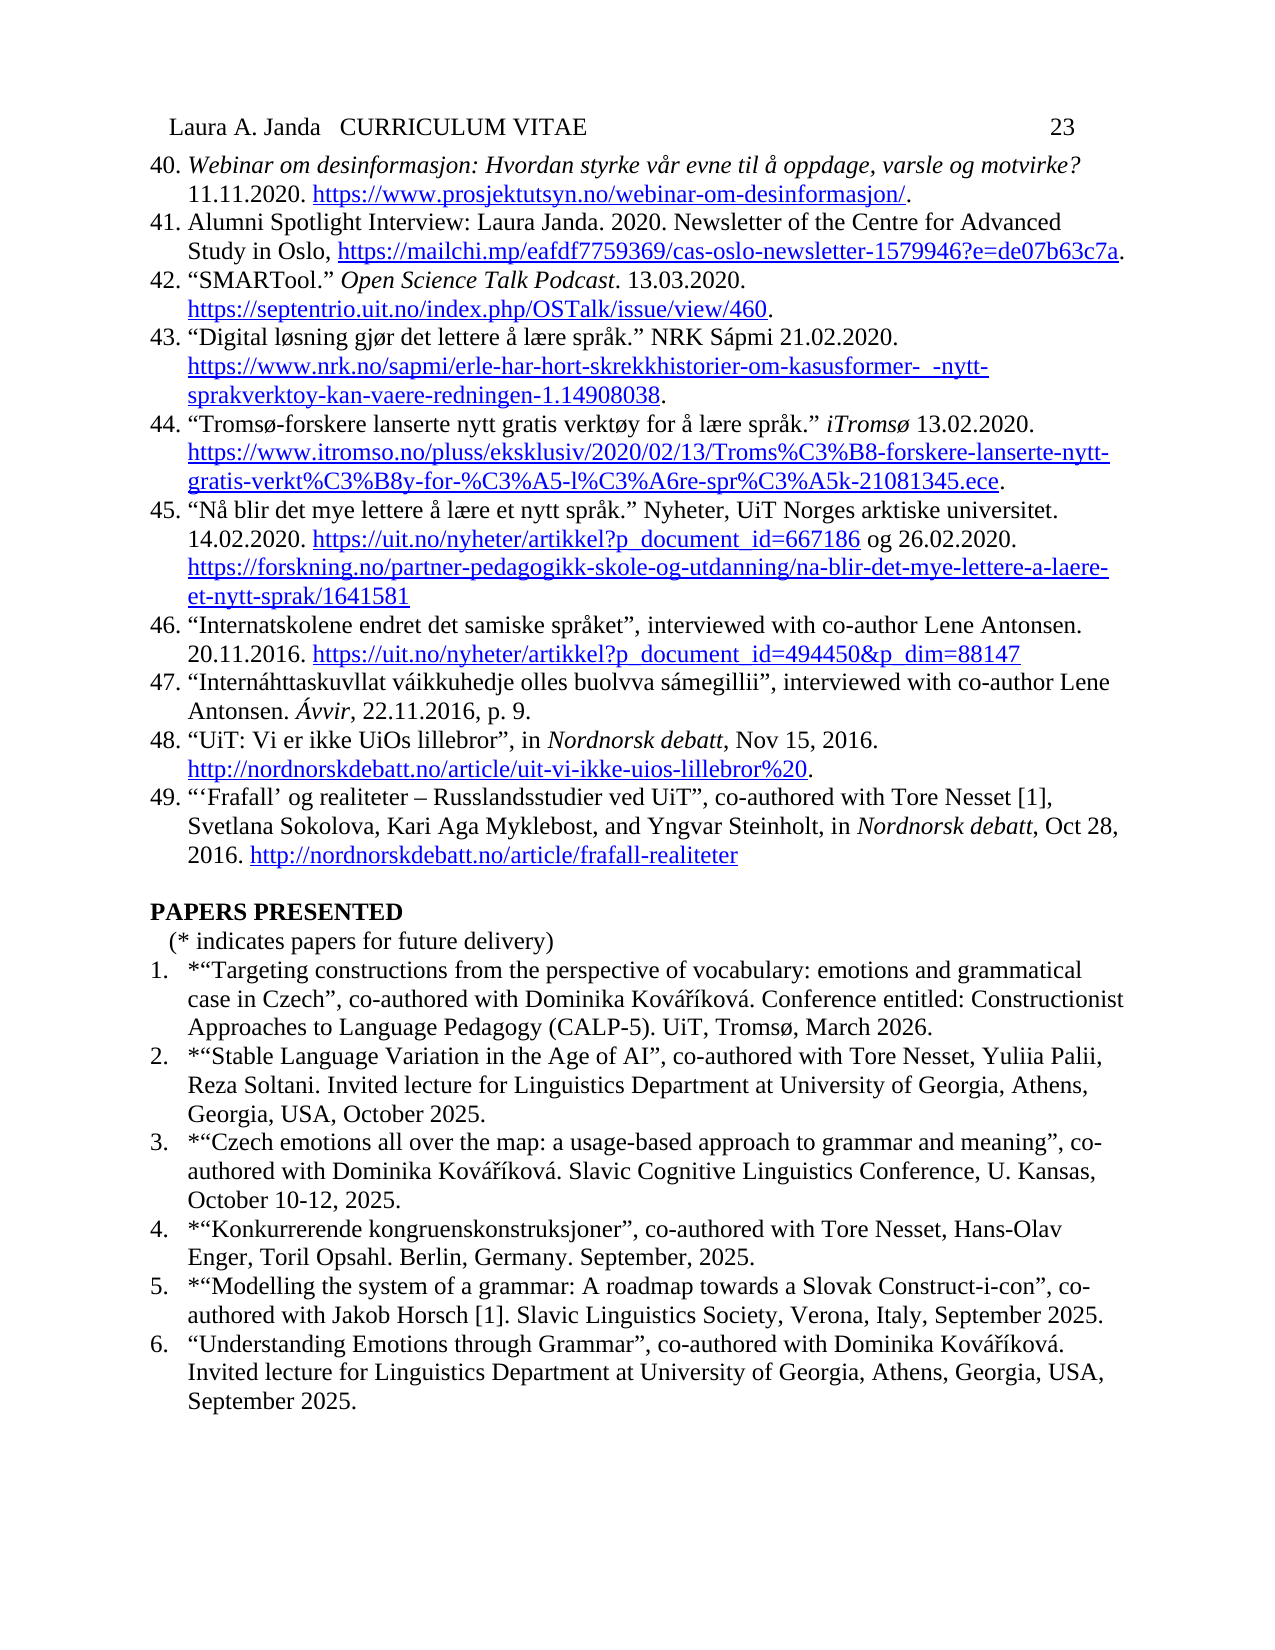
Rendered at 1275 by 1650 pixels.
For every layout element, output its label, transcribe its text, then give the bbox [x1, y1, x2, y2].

list Webinar om desinformasjon: Hvordan styrke vår evne til å oppdage, varsle og motvirke? 11.11.2020. https://www.prosjektutsyn.no/webinar-om-desinformasjon/. [150, 150, 1125, 207]
list *“Targeting constructions from the perspective of vocabulary: emotions and grammatical case in Czech”, co-authored with Dominika Kováříková. Conference entitled: Constructionist Approaches to Language Pedagogy (CALP-5). UiT, Tromsø, March 2026. [150, 955, 1125, 1041]
list “Nå blir det mye lettere å lære et nytt språk.” Nyheter, UiT Norges arktiske universitet. 14.02.2020. https://uit.no/nyheter/artikkel?p_document_id=667186 og 26.02.2020. https://forskning.no/partner-pedagogikk-skole-og-utdanning/na-blir-det-mye-lettere-a-laere-et-nytt-sprak/1641581 [150, 495, 1125, 610]
text PAPERS PRESENTED [150, 897, 1125, 926]
list “UiT: Vi er ikke UiOs lillebror”, in Nordnorsk debatt, Nov 15, 2016. http://nordnorskdebatt.no/article/uit-vi-ikke-uios-lillebror%20. [150, 725, 1125, 782]
list “Tromsø-forskere lanserte nytt gratis verktøy for å lære språk.” iTromsø 13.02.2020. https://www.itromso.no/pluss/eksklusiv/2020/02/13/Troms%C3%B8-forskere-lanserte-nytt-gratis-verkt%C3%B8y-for-%C3%A5-l%C3%A6re-spr%C3%A5k-21081345.ece. [150, 409, 1125, 495]
list *“Konkurrerende kongruenskonstruksjoner”, co-authored with Tore Nesset, Hans-Olav Enger, Toril Opsahl. Berlin, Germany. September, 2025. [150, 1214, 1125, 1271]
list “Internatskolene endret det samiske språket”, interviewed with co-author Lene Antonsen. 20.11.2016. https://uit.no/nyheter/artikkel?p_document_id=494450&p_dim=88147 [150, 610, 1125, 667]
list “‘Frafall’ og realiteter – Russlandsstudier ved UiT”, co-authored with Tore Nesset [1], Svetlana Sokolova, Kari Aga Myklebost, and Yngvar Steinholt, in Nordnorsk debatt, Oct 28, 2016. http://nordnorskdebatt.no/article/frafall-realiteter [150, 782, 1125, 869]
list “Digital løsning gjør det lettere å lære språk.” NRK Sápmi 21.02.2020. https://www.nrk.no/sapmi/erle-har-hort-skrekkhistorier-om-kasusformer-_-nytt-sprakverktoy-kan-vaere-redningen-1.14908038. [150, 322, 1125, 409]
text (* indicates papers for future delivery) [169, 926, 1125, 955]
list *“Modelling the system of a grammar: A roadmap towards a Slovak Construct-i-con”, co-authored with Jakob Horsch [1]. Slavic Linguistics Society, Verona, Italy, September 2025. [150, 1271, 1125, 1329]
list *“Stable Language Variation in the Age of AI”, co-authored with Tore Nesset, Yuliia Palii, Reza Soltani. Invited lecture for Linguistics Department at University of Georgia, Athens, Georgia, USA, October 2025. [150, 1041, 1125, 1127]
list “Internáhttaskuvllat váikkuhedje olles buolvva sámegillii”, interviewed with co-author Lene Antonsen. Ávvir, 22.11.2016, p. 9. [150, 667, 1125, 725]
list “Understanding Emotions through Grammar”, co-authored with Dominika Kováříková. Invited lecture for Linguistics Department at University of Georgia, Athens, Georgia, USA, September 2025. [150, 1329, 1125, 1415]
list *“Czech emotions all over the map: a usage-based approach to grammar and meaning”, co-authored with Dominika Kováříková. Slavic Cognitive Linguistics Conference, U. Kansas, October 10-12, 2025. [150, 1127, 1125, 1214]
list Alumni Spotlight Interview: Laura Janda. 2020. Newsletter of the Centre for Advanced Study in Oslo, https://mailchi.mp/eafdf7759369/cas-oslo-newsletter-1579946?e=de07b63c7a. [150, 207, 1125, 265]
list “SMARTool.” Open Science Talk Podcast. 13.03.2020. https://septentrio.uit.no/index.php/OSTalk/issue/view/460. [150, 265, 1125, 322]
